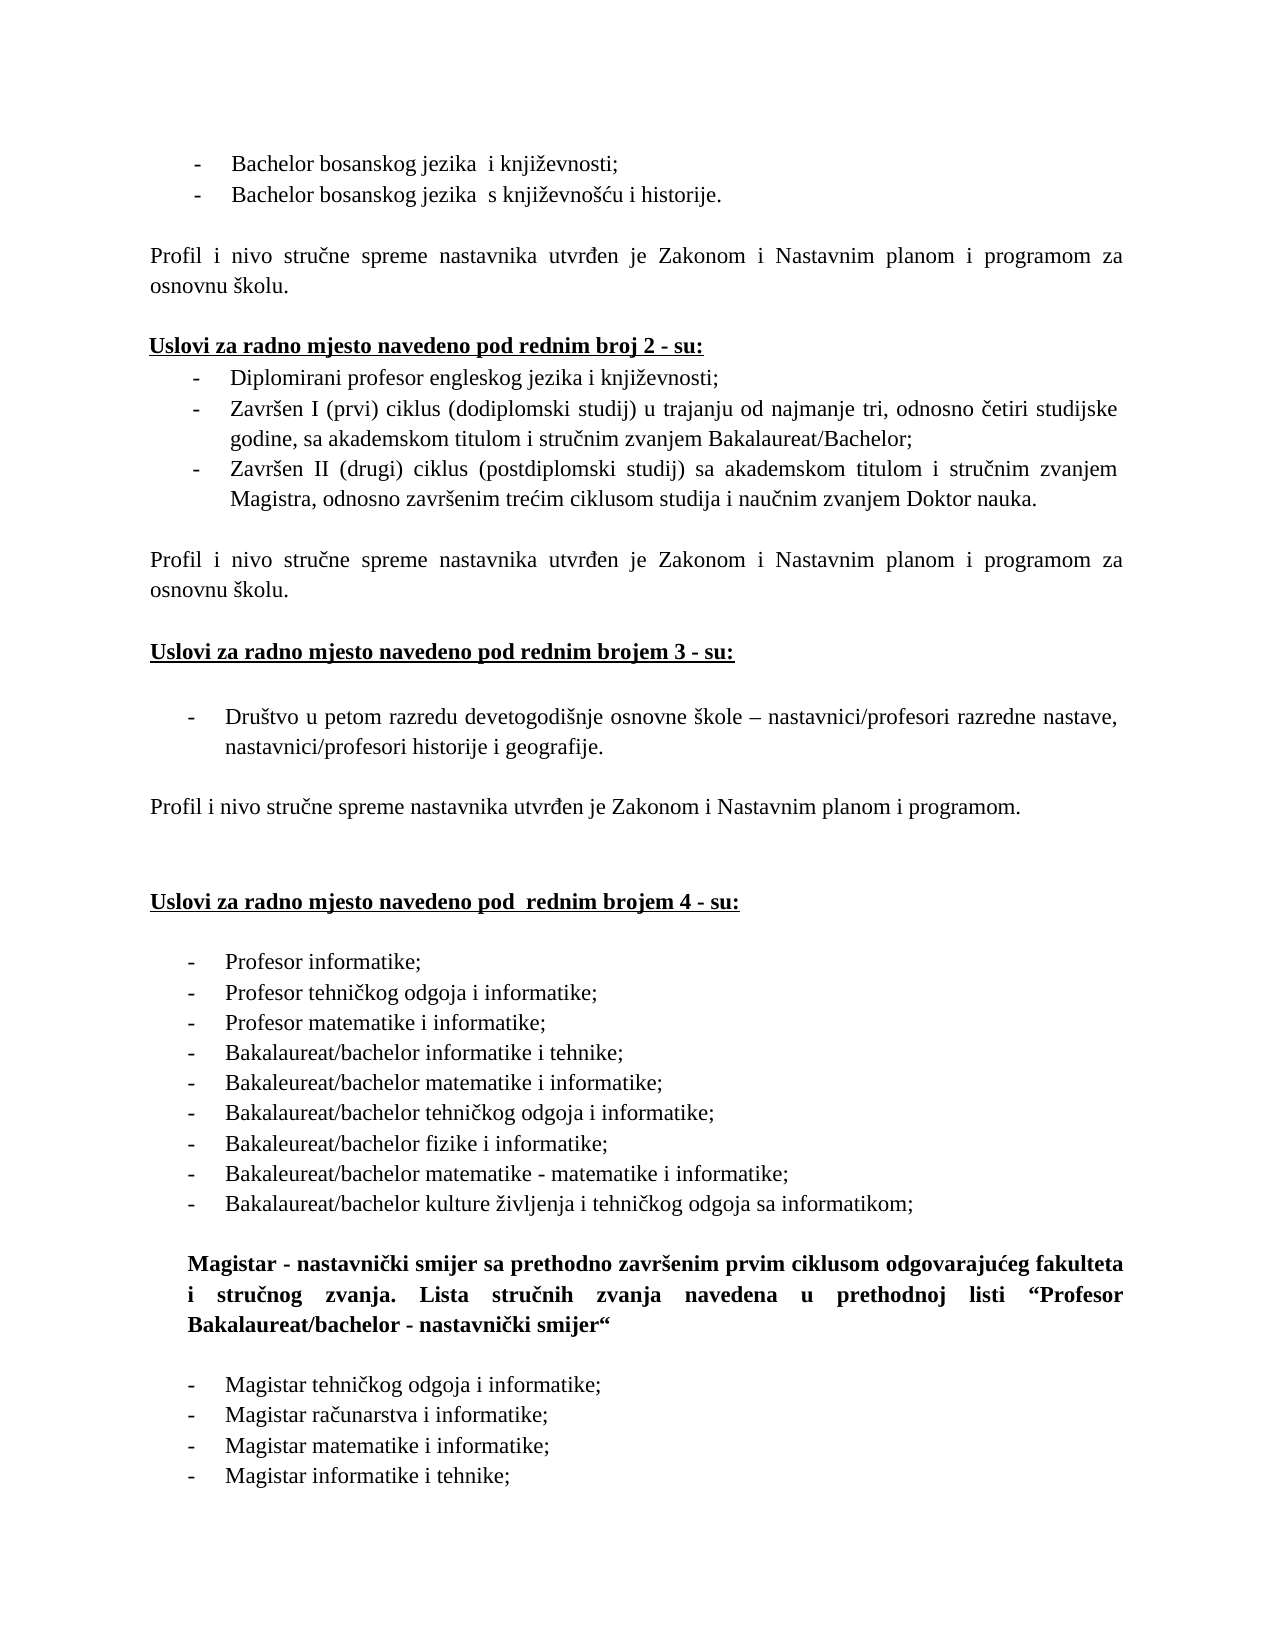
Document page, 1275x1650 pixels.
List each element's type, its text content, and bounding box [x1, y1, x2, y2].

text Uslovi za radno mjesto navedeno pod rednim brojem 4 - su: [150, 888, 1125, 914]
list Magistar računarstva i informatike; [187, 1401, 1119, 1428]
list Bakaleureat/bachelor fizike i informatike; [187, 1129, 1119, 1156]
list Diplomirani profesor engleskog jezika i književnosti; [192, 364, 1119, 391]
list Bakaleureat/bachelor matematike - matematike i informatike; [187, 1160, 1119, 1186]
text Uslovi za radno mjesto navedeno pod rednim brojem 3 - su: [150, 638, 1125, 665]
list Bachelor bosanskog jezika s književnošću i historije. [194, 181, 1119, 207]
list Bakaleureat/bachelor matematike i informatike; [187, 1069, 1119, 1096]
list Profesor matematike i informatike; [187, 1009, 1119, 1035]
list Završen II (drugi) ciklus (postdiplomski studij) sa akademskom titulom i stručnim zvanjem Magistra, odnosno završenim trećim ciklusom studija i naučnim zvanjem Doktor nauka. [192, 455, 1119, 512]
text Uslovi za radno mjesto navedeno pod rednim broj 2 - su: [148, 332, 1125, 359]
list Magistar matematike i informatike; [187, 1432, 1119, 1458]
list Završen I (prvi) ciklus (dodiplomski studij) u trajanju od najmanje tri, odnosno četiri studijske godine, sa akademskom titulom i stručnim zvanjem Bakalaureat/Bachelor; [192, 395, 1119, 451]
list Bachelor bosanskog jezika i književnosti; [194, 150, 1119, 176]
text Profil i nivo stručne spreme nastavnika utvrđen je Zakonom i Nastavnim planom i programom za osnovnu školu. [150, 546, 1125, 602]
list Bakalaureat/bachelor kulture življenja i tehničkog odgoja sa informatikom; [187, 1190, 1119, 1216]
text Profil i nivo stručne spreme nastavnika utvrđen je Zakonom i Nastavnim planom i programom za osnovnu školu. [150, 242, 1125, 298]
text Profil i nivo stručne spreme nastavnika utvrđen je Zakonom i Nastavnim planom i programom. [150, 793, 1125, 820]
text Magistar - nastavnički smijer sa prethodno završenim prvim ciklusom odgovarajućeg fakulteta i stručnog zvanja. Lista stručnih zvanja navedena u prethodnoj listi “Profesor Bakalaureat/bachelor - nastavnički smijer“ [187, 1250, 1125, 1337]
list Bakalaureat/bachelor informatike i tehnike; [187, 1039, 1119, 1065]
list Profesor informatike; [187, 948, 1119, 975]
list Društvo u petom razredu devetogodišnje osnovne škole – nastavnici/profesori razredne nastave, nastavnici/profesori historije i geografije. [187, 703, 1119, 759]
list Magistar informatike i tehnike; [187, 1462, 1119, 1488]
list Magistar tehničkog odgoja i informatike; [187, 1371, 1119, 1398]
list Bakalaureat/bachelor tehničkog odgoja i informatike; [187, 1099, 1119, 1126]
list Profesor tehničkog odgoja i informatike; [187, 978, 1119, 1005]
